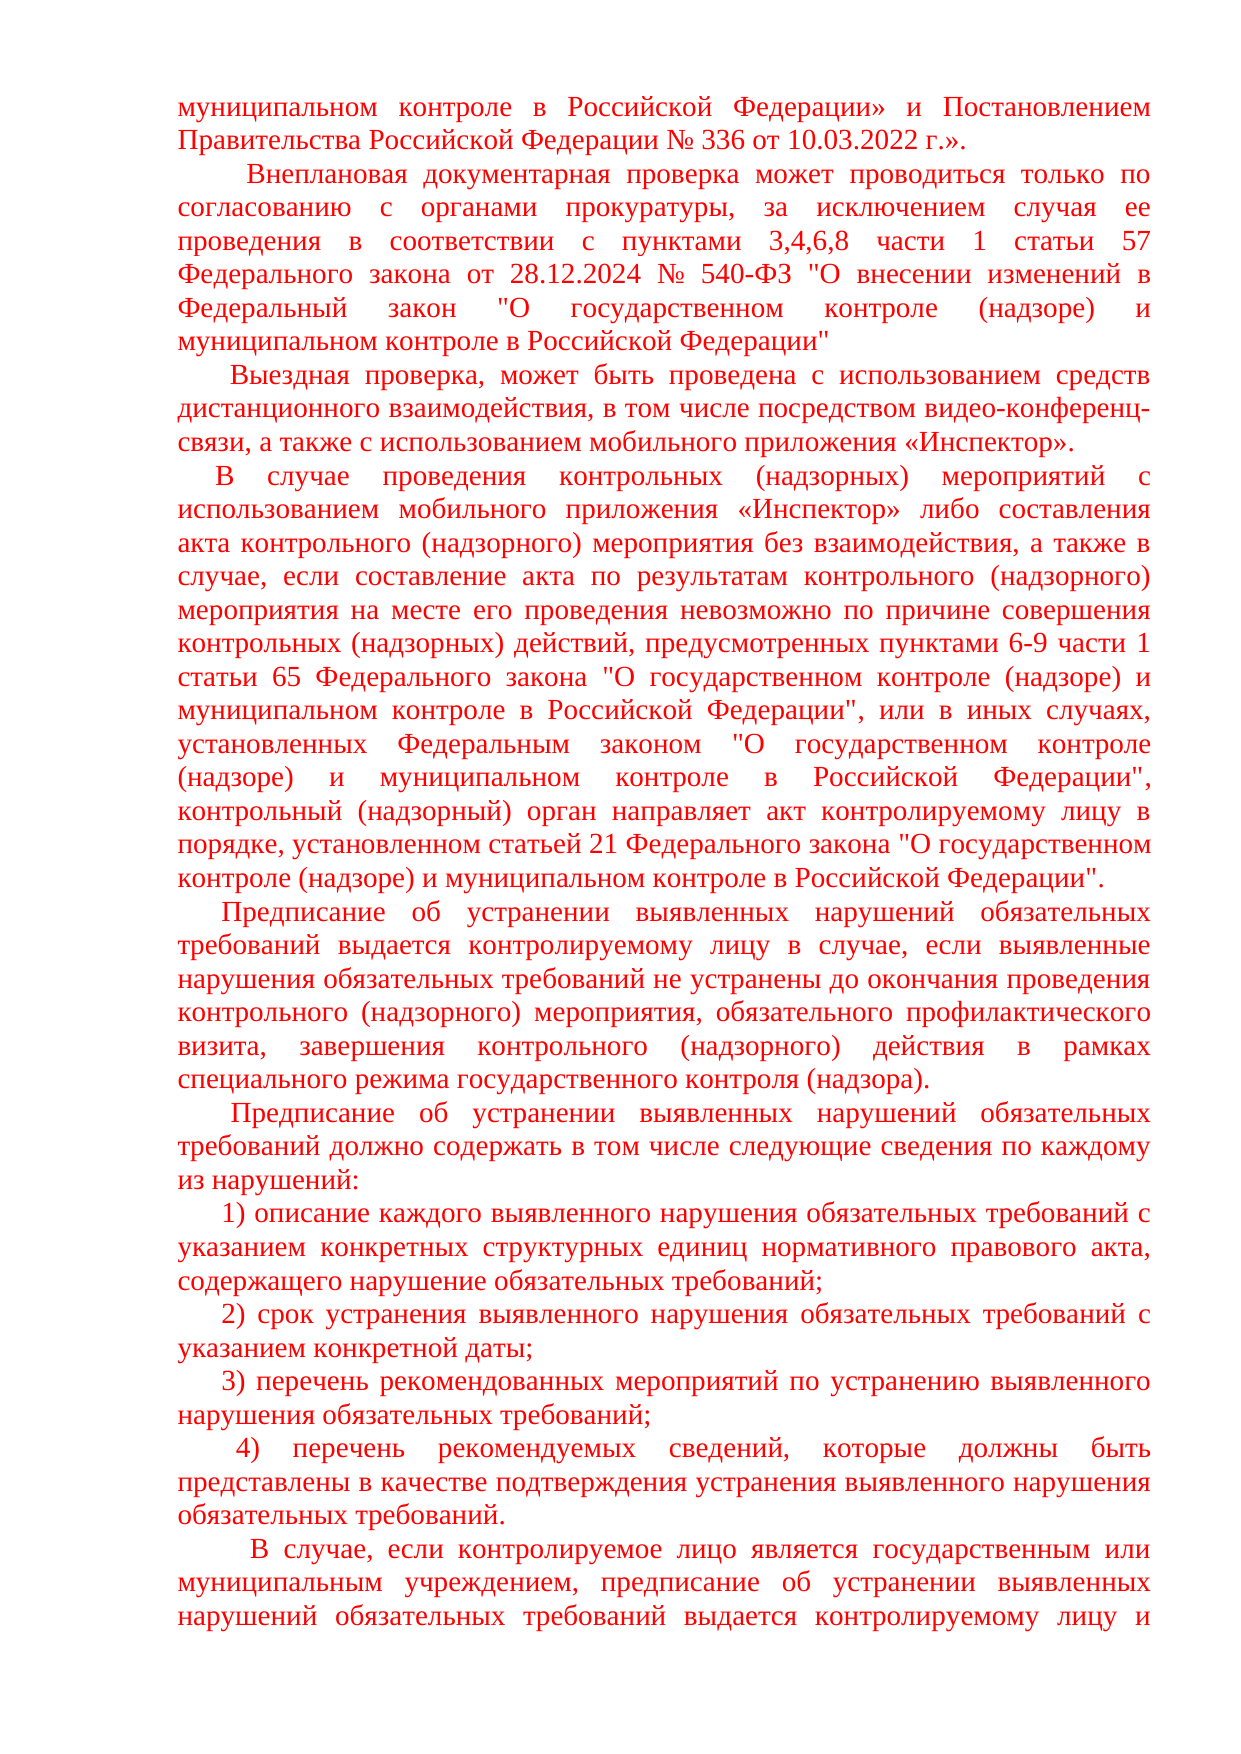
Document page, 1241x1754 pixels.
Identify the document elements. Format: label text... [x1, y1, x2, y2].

text 1) описание каждого выявленного нарушения обязательных требований с указанием конкретных структурных единиц нормативного правового акта, содержащего нарушение обязательных требований; [177, 1196, 1152, 1296]
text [177, 89, 1152, 156]
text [177, 1531, 1152, 1632]
text 2) срок устранения выявленного нарушения обязательных требований с указанием конкретной даты; [177, 1296, 1152, 1363]
text Внеплановая документарная проверка может проводиться только по согласованию с органами прокуратуры, за исключением случая ее проведения в соответствии с пунктами 3,4,6,8 части 1 статьи 57 Федерального закона от 28.12.2024 № 540-ФЗ "О внесении изменений в Федеральный закон "О государственном контроле (надзоре) и муниципальном контроле в Российской Федерации" [177, 156, 1152, 256]
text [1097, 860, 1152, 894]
text В случае проведения контрольных (надзорных) мероприятий с использованием мобильного приложения «Инспектор» либо составления акта контрольного (надзорного) мероприятия без взаимодействия, а также в случае, если составление акта по результатам контрольного (надзорного) мероприятия на месте его проведения невозможно по причине совершения контрольных (надзорных) действий, предусмотренных пунктами 6-9 части 1 статьи 65 Федерального закона "О государственном контроле (надзоре) и муниципальном контроле в Российской Федерации", или в иных случаях, установленных Федеральным законом "О государственном контроле (надзоре) и муниципальном контроле в Российской Федерации", контрольный (надзорный) орган направляет акт контролируемому лицу в порядке, установленном статьей 21 Федерального закона "О государственном контроле (надзоре) и муниципальном контроле в Российской Федерации". [177, 458, 1152, 726]
text Предписание об устранении выявленных нарушений обязательных требований выдается контролируемому лицу в случае, если выявленные нарушения обязательных требований не устранены до окончания проведения контрольного (надзорного) мероприятия, обязательного профилактического визита, завершения контрольного (надзорного) действия в рамках специального режима государственного контроля (надзора). [177, 894, 1152, 1095]
text В случае проведения контрольных (надзорных) мероприятий с использованием мобильного приложения «Инспектор» либо составления акта контрольного (надзорного) мероприятия без взаимодействия, а также в случае, если составление акта по результатам контрольного (надзорного) мероприятия на месте его проведения невозможно по причине совершения контрольных (надзорных) действий, предусмотренных пунктами 6-9 части 1 статьи 65 Федерального закона "О государственном контроле (надзоре) и муниципальном контроле в Российской Федерации", или в иных случаях, установленных Федеральным законом "О государственном контроле (надзоре) и муниципальном контроле в Российской Федерации", контрольный (надзорный) орган направляет акт контролируемому лицу в порядке, установленном статьей 21 Федерального закона "О государственном контроле (надзоре) и муниципальном контроле в Российской Федерации". [177, 726, 1152, 860]
text Внеплановая документарная проверка может проводиться только по согласованию с органами прокуратуры, за исключением случая ее проведения в соответствии с пунктами 3,4,6,8 части 1 статьи 57 Федерального закона от 28.12.2024 № 540-ФЗ "О внесении изменений в Федеральный закон "О государственном контроле (надзоре) и муниципальном контроле в Российской Федерации" [177, 323, 1152, 357]
text Предписание об устранении выявленных нарушений обязательных требований должно содержать в том числе следующие сведения по каждому из нарушений: [177, 1095, 1152, 1196]
text Выездная проверка, может быть проведена с использованием средств дистанционного взаимодействия, в том числе посредством видео-конференц-связи, а также с использованием мобильного приложения «Инспектор». [177, 357, 1152, 458]
text 4) перечень рекомендуемых сведений, которые должны быть представлены в качестве подтверждения устранения выявленного нарушения обязательных требований. [177, 1430, 1152, 1531]
text 3) перечень рекомендованных мероприятий по устранению выявленного нарушения обязательных требований; [177, 1363, 1152, 1430]
